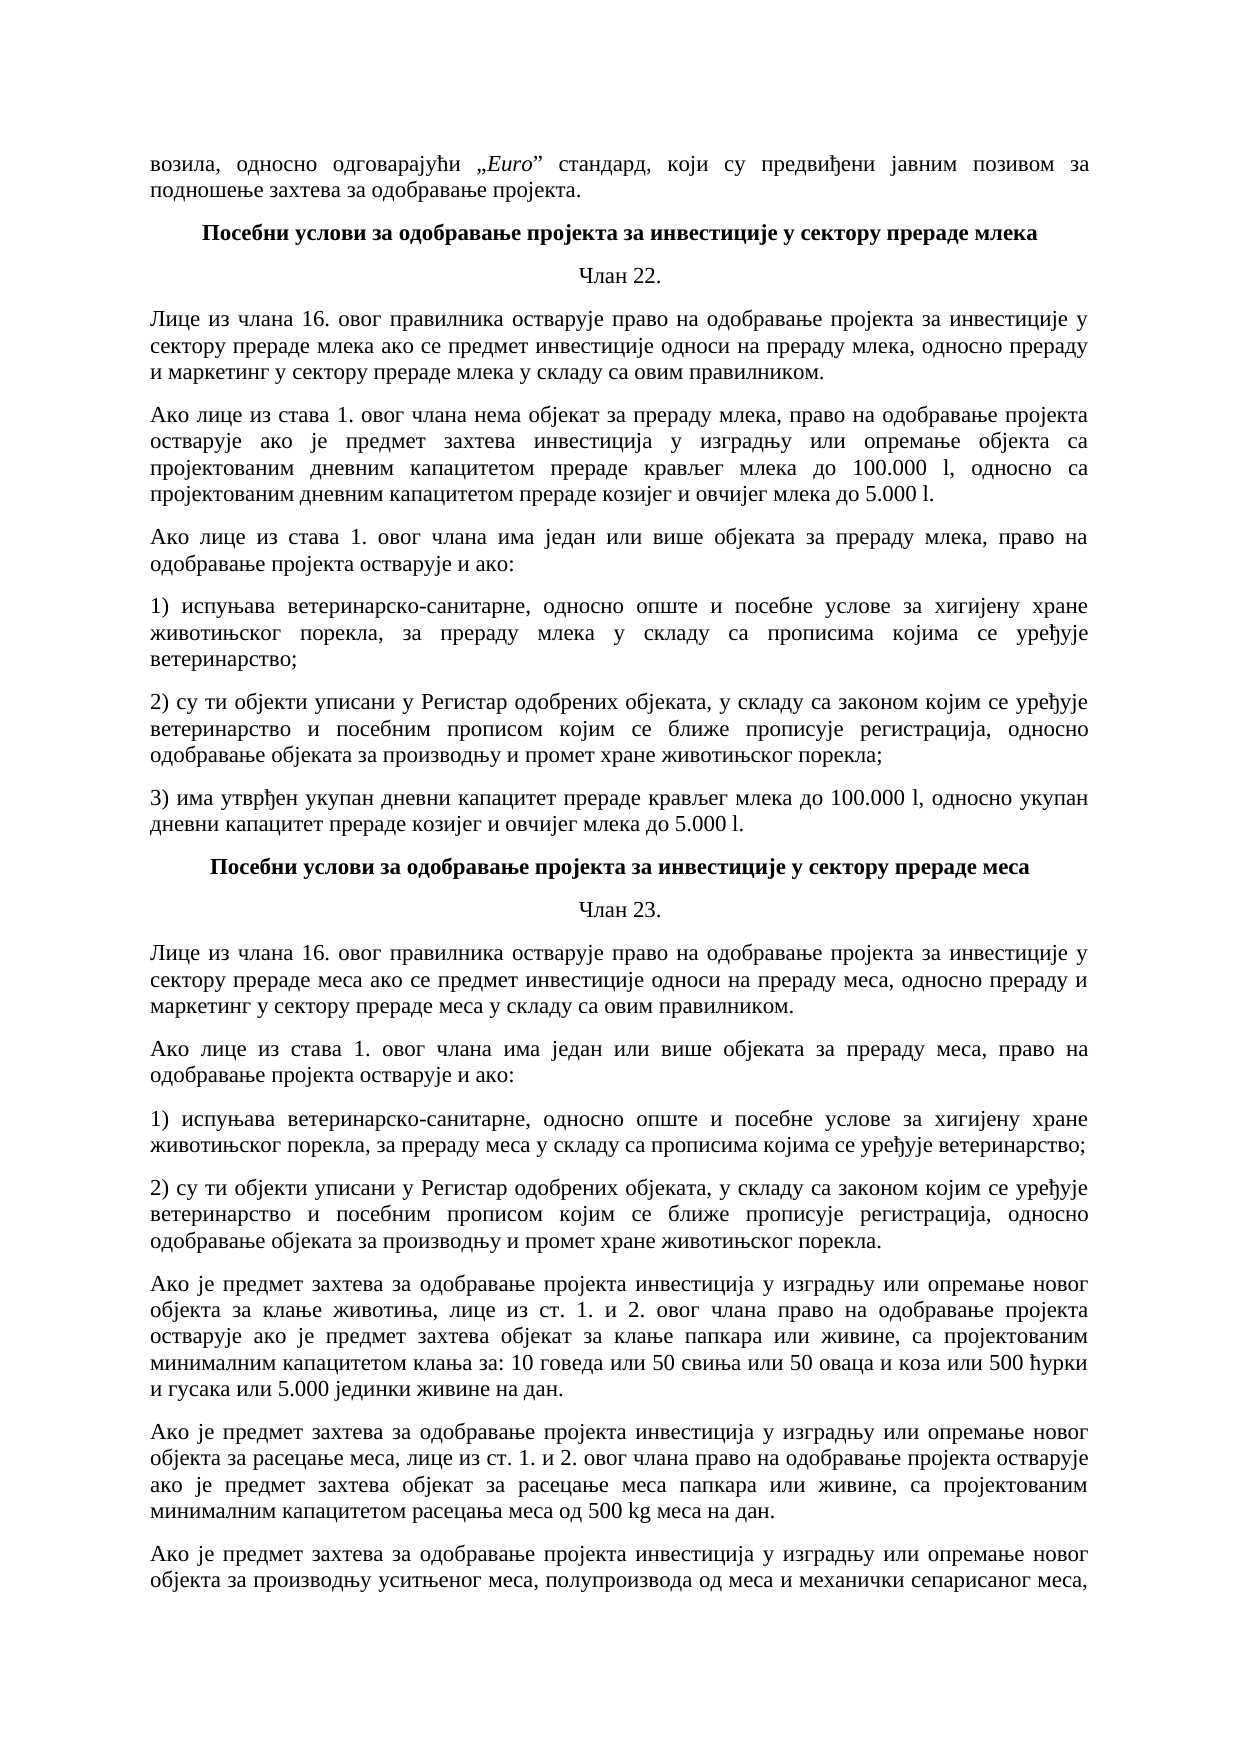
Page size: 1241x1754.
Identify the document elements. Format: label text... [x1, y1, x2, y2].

text 1) испуњава ветеринарско-санитарне, односно опште и посебне услове за хигијену хране животињског порекла, за прераду меса у складу са прописима којима се уређује ветеринарство; [150, 1104, 1090, 1157]
text Лице из члана 16. овог правилника остварује право на одобравање пројекта за инвестиције у сектору прераде меса ако се предмет инвестиције односи на прераду меса, односно прераду и маркетинг у сектору прераде меса у складу са овим правилником. [150, 939, 1090, 1018]
text Ако је предмет захтева за одобравање пројекта инвестиција у изградњу или опремање новог објекта за клање животиња, лице из ст. 1. и 2. овог члана право на одобравање пројекта остварује ако је предмет захтева објекат за клање папкара или живине, са пројектованим минималним капацитетом клања за: 10 говеда или 50 свиња или 50 оваца и коза или 500 ћурки и гусака или 5.000 јединки живине на дан. [150, 1270, 1090, 1401]
text Члан 23. [150, 896, 1090, 923]
text 2) су ти објекти уписани у Регистар одобрених објеката, у складу са законом којим се уређује ветеринарство и посебним прописом којим се ближе прописује регистрација, односно одобравање објеката за производњу и промет хране животињског порекла; [150, 688, 1090, 767]
text 1) испуњава ветеринарско-санитарне, односно опште и посебне услове за хигијену хране животињског порекла, за прераду млека у складу са прописима којима се уређује ветеринарство; [150, 593, 1090, 672]
text Лице из члана 16. овог правилника остварује право на одобравање пројекта за инвестиције у сектору прераде млека ако се предмет инвестиције односи на прераду млека, односно прераду и маркетинг у сектору прераде млека у складу са овим правилником. [150, 305, 1090, 384]
text Посебни услови за одобравање пројекта за инвестиције у сектору прераде меса [150, 853, 1090, 880]
text 3) има утврђен укупан дневни капацитет прераде крављег млека до 100.000 l, односно укупан дневни капацитет прераде козијег и овчијег млека до 5.000 l. [150, 784, 1090, 837]
text Ако лице из става 1. овог члана има један или више објеката за прераду меса, право на одобравање пројекта остварује и ако: [150, 1035, 1090, 1088]
text Ако лице из става 1. овог члана нема објекат за прераду млека, право на одобравање пројекта остварује ако је предмет захтева инвестиција у изградњу или опремање објекта са пројектованим дневним капацитетом прераде крављег млека до 100.000 l, односно са пројектованим дневним капацитетом прераде козијег и овчијег млека до 5.000 l. [150, 401, 1090, 507]
text 2) су ти објекти уписани у Регистар одобрених објеката, у складу са законом којим се уређује ветеринарство и посебним прописом којим се ближе прописује регистрација, односно одобравање објеката за производњу и промет хране животињског порекла. [150, 1174, 1090, 1253]
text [150, 150, 1090, 203]
text Ако је предмет захтева за одобравање пројекта инвестиција у изградњу или опремање новог објекта за расецање меса, лице из ст. 1. и 2. овог члана право на одобравање пројекта остварује ако је предмет захтева објекат за расецање меса папкара или живине, са пројектованим минималним капацитетом расецања меса од 500 kg меса на дан. [150, 1418, 1090, 1523]
text Ако лице из става 1. овог члана има један или више објеката за прераду млека, право на одобравање пројекта остварује и ако: [150, 523, 1090, 576]
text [150, 1540, 1090, 1593]
text Посебни услови за одобравање пројекта за инвестиције у сектору прераде млека [150, 219, 1090, 246]
text Члан 22. [150, 262, 1090, 289]
